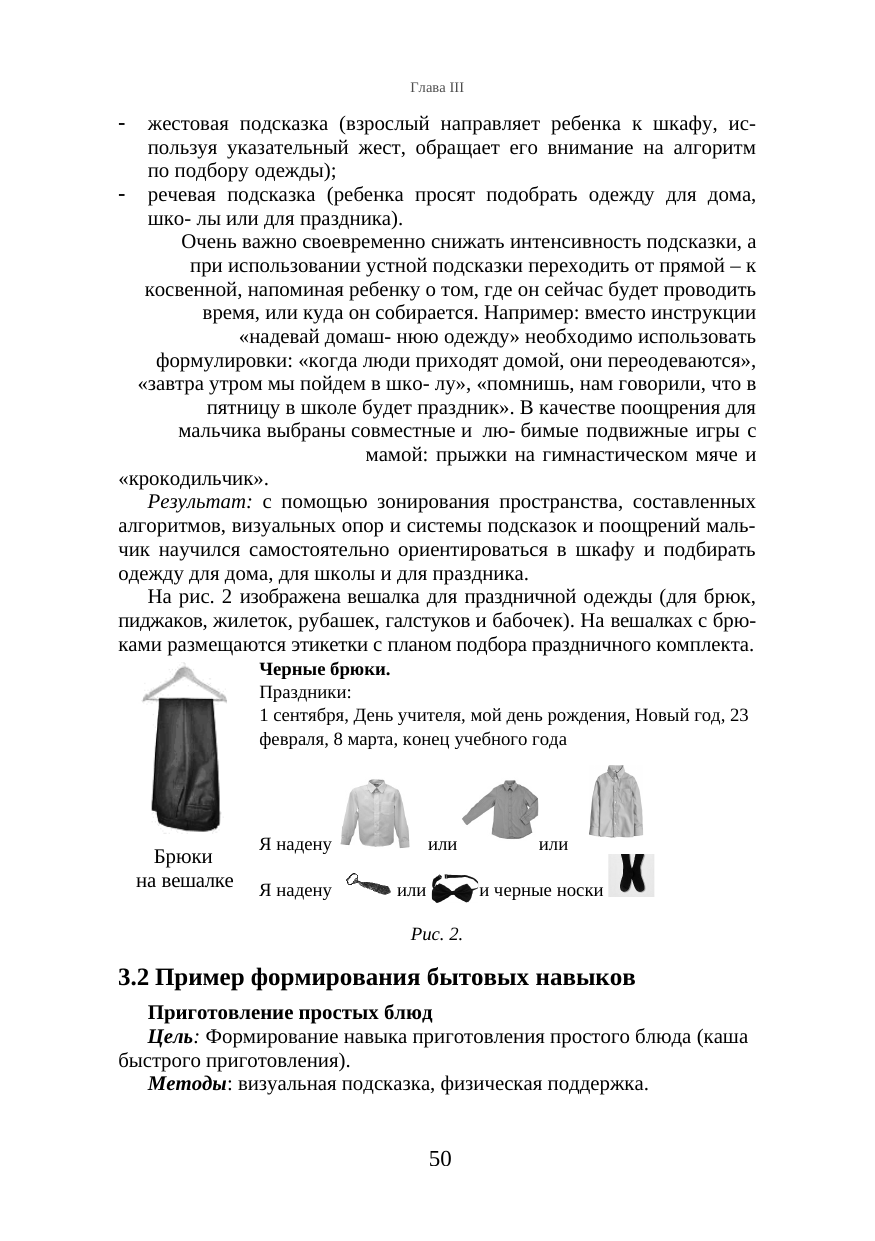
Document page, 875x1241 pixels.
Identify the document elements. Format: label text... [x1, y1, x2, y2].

text Я надену или или [259, 833, 768, 854]
list жестовая подсказка (взрослый направляет ребенка к шкафу, ис- пользуя указательный жест, обращает его внимание на алгоритм по подбору одежды); [118, 111, 756, 182]
subtitle Пример формирования бытовых навыков [118, 962, 768, 990]
text Рис. 2. [411, 923, 768, 944]
text Методы: визуальная подсказка, физическая поддержка. [148, 1072, 768, 1095]
text Праздники: [259, 681, 768, 703]
picture [340, 777, 410, 833]
picture [588, 765, 644, 840]
text Цель: Формирование навыка приготовления простого блюда (каша быстрого приготовления). [118, 1025, 768, 1072]
text Очень важно своевременно снижать интенсивность подсказки, а при использовании устной подсказки переходить от прямой – к косвенной, напоминая ребенку о том, где он сейчас будет проводить время, или куда он собирается. Например: вместо инструкции «надевай домаш- нюю одежду» необходимо использовать формулировки: «когда люди приходят домой, они переодеваются», «завтра утром мы пойдем в шко- лу», «помнишь, нам говорили, что в пятницу в школе будет праздник». В качестве поощрения для мальчика выбраны совместные и лю- бимые подвижные игры с мамой: прыжки на гимнастическом мяче и [118, 230, 756, 466]
picture [138, 662, 228, 834]
list речевая подсказка (ребенка просят подобрать одежду для дома, шко- лы или для праздника). [118, 183, 756, 230]
picture [608, 854, 655, 897]
subtitle Приготовление простых блюд [148, 1001, 768, 1024]
text Черные брюки. [259, 658, 768, 679]
text На рис. 2 изображена вешалка для праздничной одежды (для брюк, пиджаков, жилеток, рубашек, галстуков и бабочек). На вешалках с брю- ками размещаются этикетки с планом подбора праздничного комплекта. [118, 585, 756, 656]
text «крокодильчик». [118, 466, 768, 490]
text Брюки на вешалке [136, 844, 235, 892]
text 1 сентября, День учителя, мой день рождения, Новый год, 23 [259, 704, 768, 726]
text февраля, 8 марта, конец учебного года [259, 728, 768, 749]
text Результат: с помощью зонирования пространства, составленных алгоритмов, визуальных опор и системы подсказок и поощрений маль- чик научился самостоятельно ориентироваться в шкафу и подбирать одежду для дома, для школы и для праздника. [118, 490, 756, 584]
text Глава III [110, 78, 764, 95]
text Я надену или и черные носки [259, 854, 768, 907]
picture [461, 777, 539, 833]
